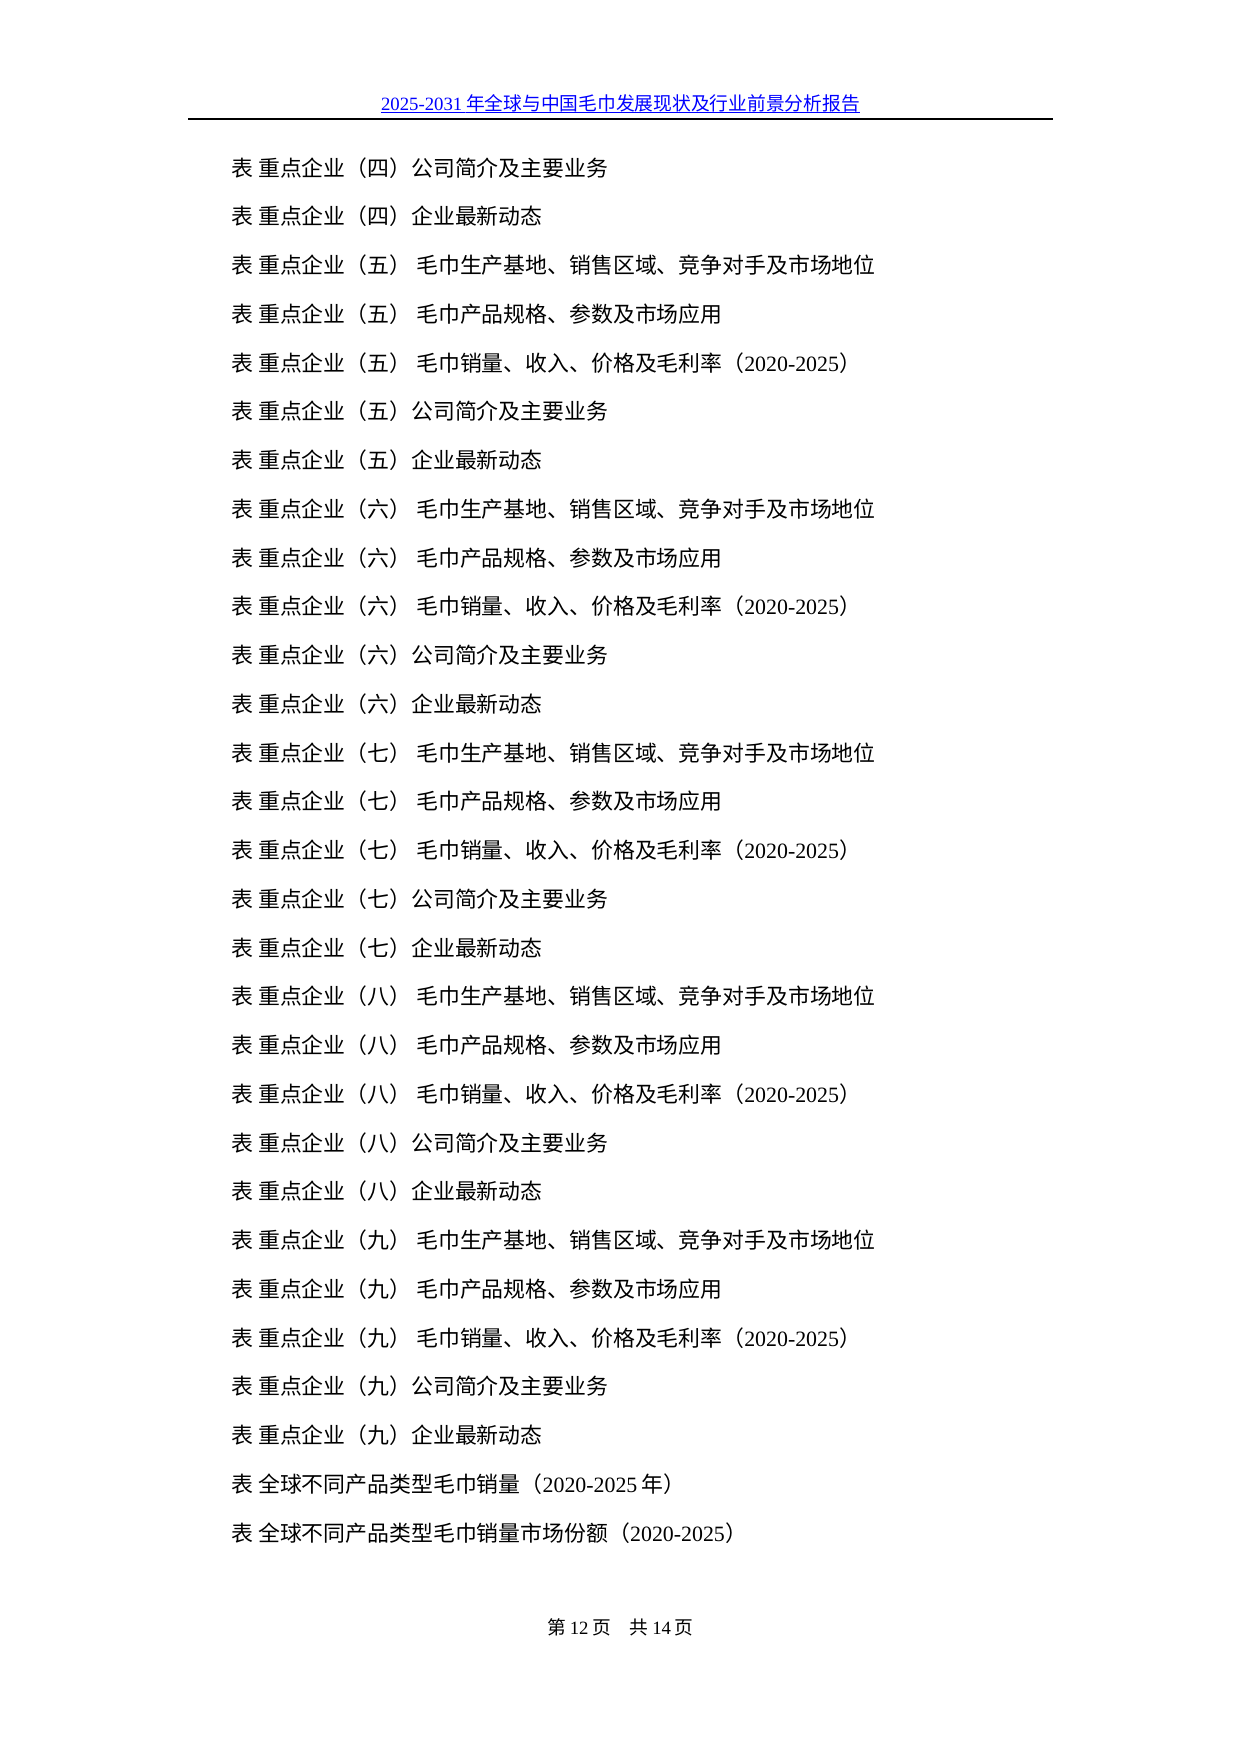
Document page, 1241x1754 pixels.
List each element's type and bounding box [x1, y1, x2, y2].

text [187, 150, 1053, 1548]
